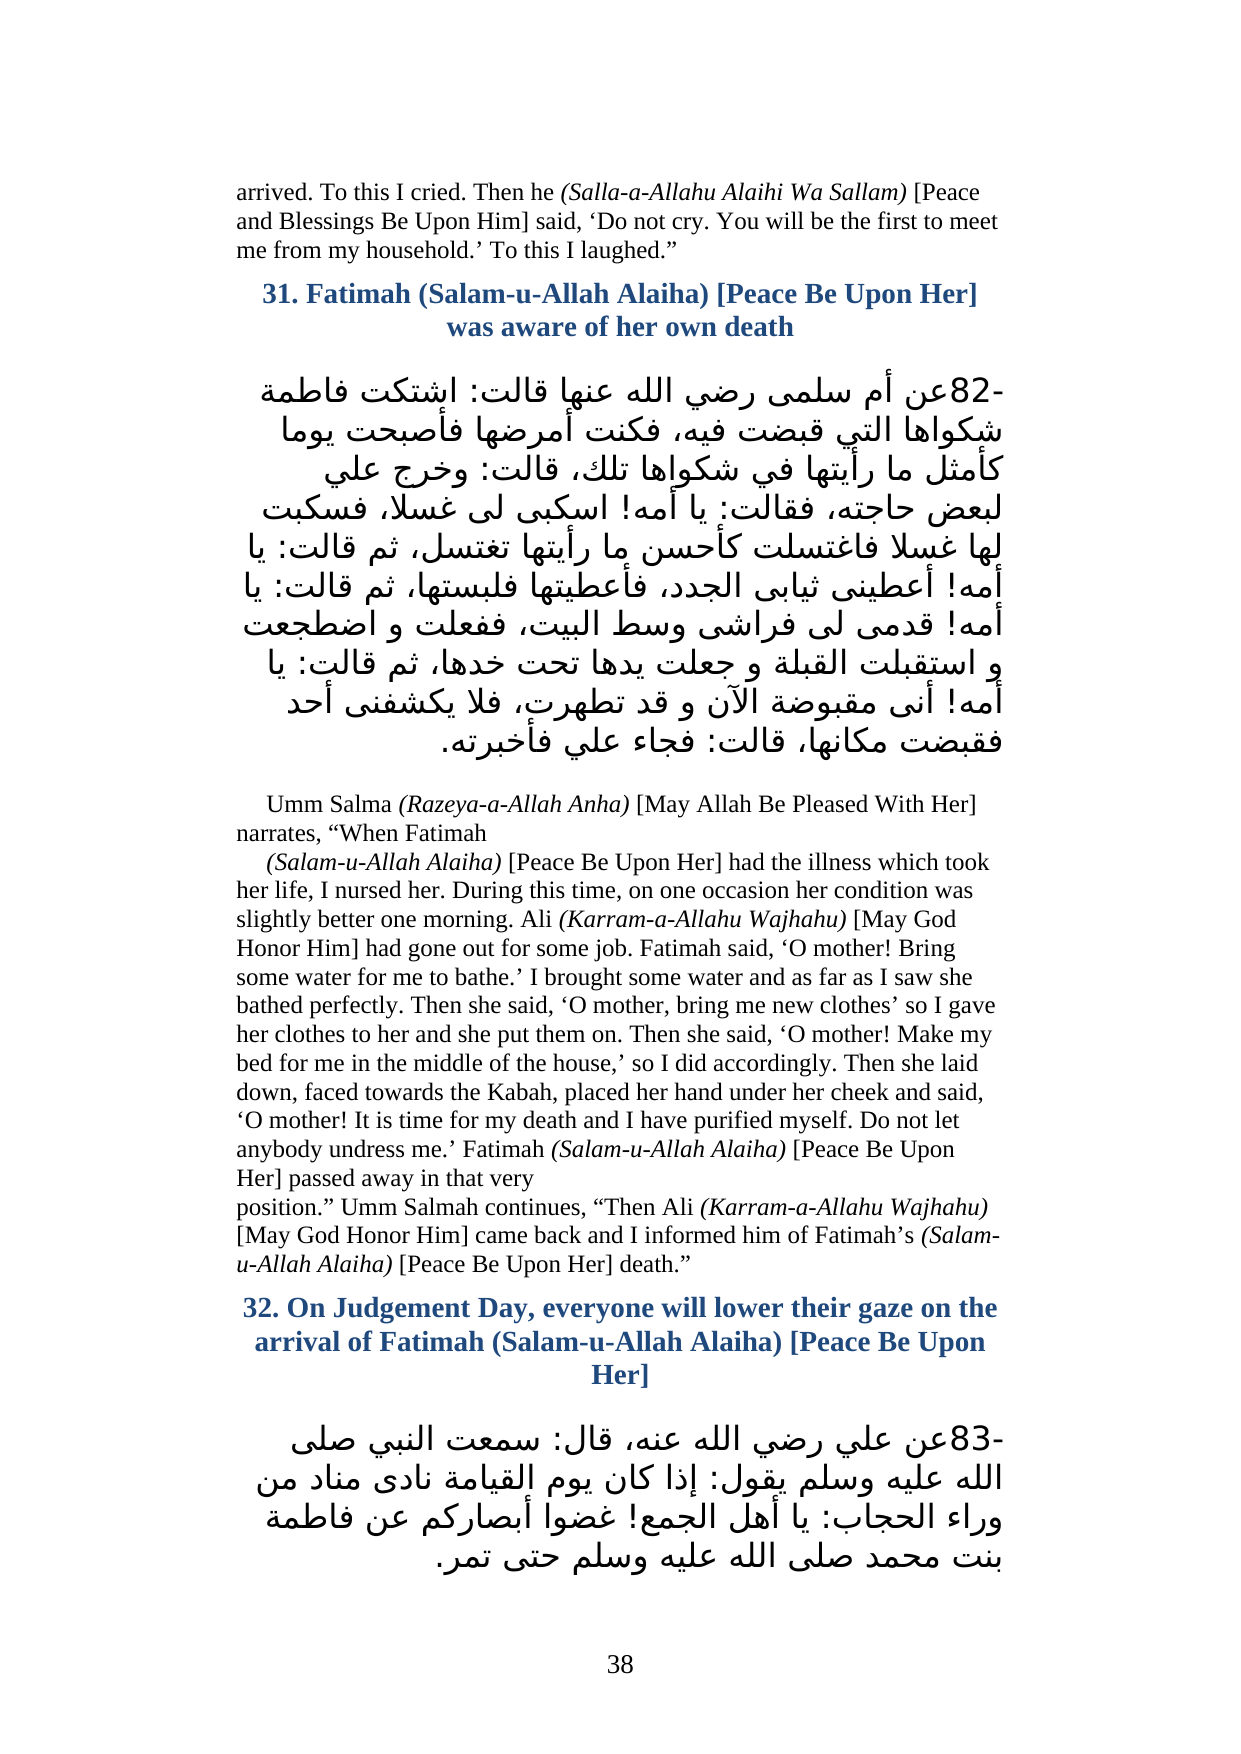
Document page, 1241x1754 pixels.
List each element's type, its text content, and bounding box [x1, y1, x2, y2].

text position.” Umm Salmah continues, “Then Ali (Karram-a-Allahu Wajhahu) [May God Honor Him] came back and I informed him of Fatimah’s (Salam-u-Allah Alaiha) [Peace Be Upon Her] death.” [236, 1192, 1004, 1278]
text -82عن أم سلمى رضي الله عنها قالت: اشتكت فاطمة شكواها التي قبضت فيه، فكنت أمرضها فأصبحت يوما كأمثل ما رأيتها في شكواها تلك، قالت: وخرج علي لبعض حاجته، فقالت: يا أمه! اسكبى لى غسلا، فسكبت لها غسلا فاغتسلت كأحسن ما رأيتها تغتسل، ثم قالت: يا أمه! أعطينى ثيابى الجدد، فأعطيتها فلبستها، ثم قالت: يا أمه! قدمى لى فراشى وسط البيت، ففعلت و اضطجعت و استقبلت القبلة و جعلت يدها تحت خدها، ثم قالت: يا أمه! أنى مقبوضة الآن و قد تطهرت، فلا يكشفنى أحد فقبضت مكانها، قالت: فجاء علي فأخبرته. [236, 372, 1004, 760]
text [236, 177, 1004, 263]
text (Salam-u-Allah Alaiha) [Peace Be Upon Her] had the illness which took her life, I nursed her. During this time, on one occasion her condition was slightly better one morning. Ali (Karram-a-Allahu Wajhahu) [May God Honor Him] had gone out for some job. Fatimah said, ‘O mother! Bring some water for me to bathe.’ I brought some water and as far as I saw she bathed perfectly. Then she said, ‘O mother, bring me new clothes’ so I gave her clothes to her and she put them on. Then she said, ‘O mother! Make my bed for me in the middle of the house,’ so I did accordingly. Then she laid down, faced towards the Kabah, placed her hand under her cheek and said, ‘O mother! It is time for my death and I have purified myself. Do not let anybody undress me.’ Fatimah (Salam-u-Allah Alaiha) [Peace Be Upon Her] passed away in that very [236, 847, 1004, 1192]
subtitle 32. On Judgement Day, everyone will lower their gaze on the arrival of Fatimah (Salam-u-Allah Alaiha) [Peace Be Upon Her] [236, 1290, 1004, 1391]
subtitle 31. Fatimah (Salam-u-Allah Alaiha) [Peace Be Upon Her] was aware of her own death [236, 276, 1004, 343]
text Umm Salma (Razeya-a-Allah Anha) [May Allah Be Pleased With Her] narrates, “When Fatimah [236, 789, 1004, 847]
text -83عن علي رضي الله عنه، قال: سمعت النبي صلى الله عليه وسلم يقول: إذا كان يوم القيامة نادى مناد من وراء الحجاب: يا أهل الجمع! غضوا أبصاركم عن فاطمة بنت محمد صلى الله عليه وسلم حتى تمر. [236, 1420, 1004, 1575]
